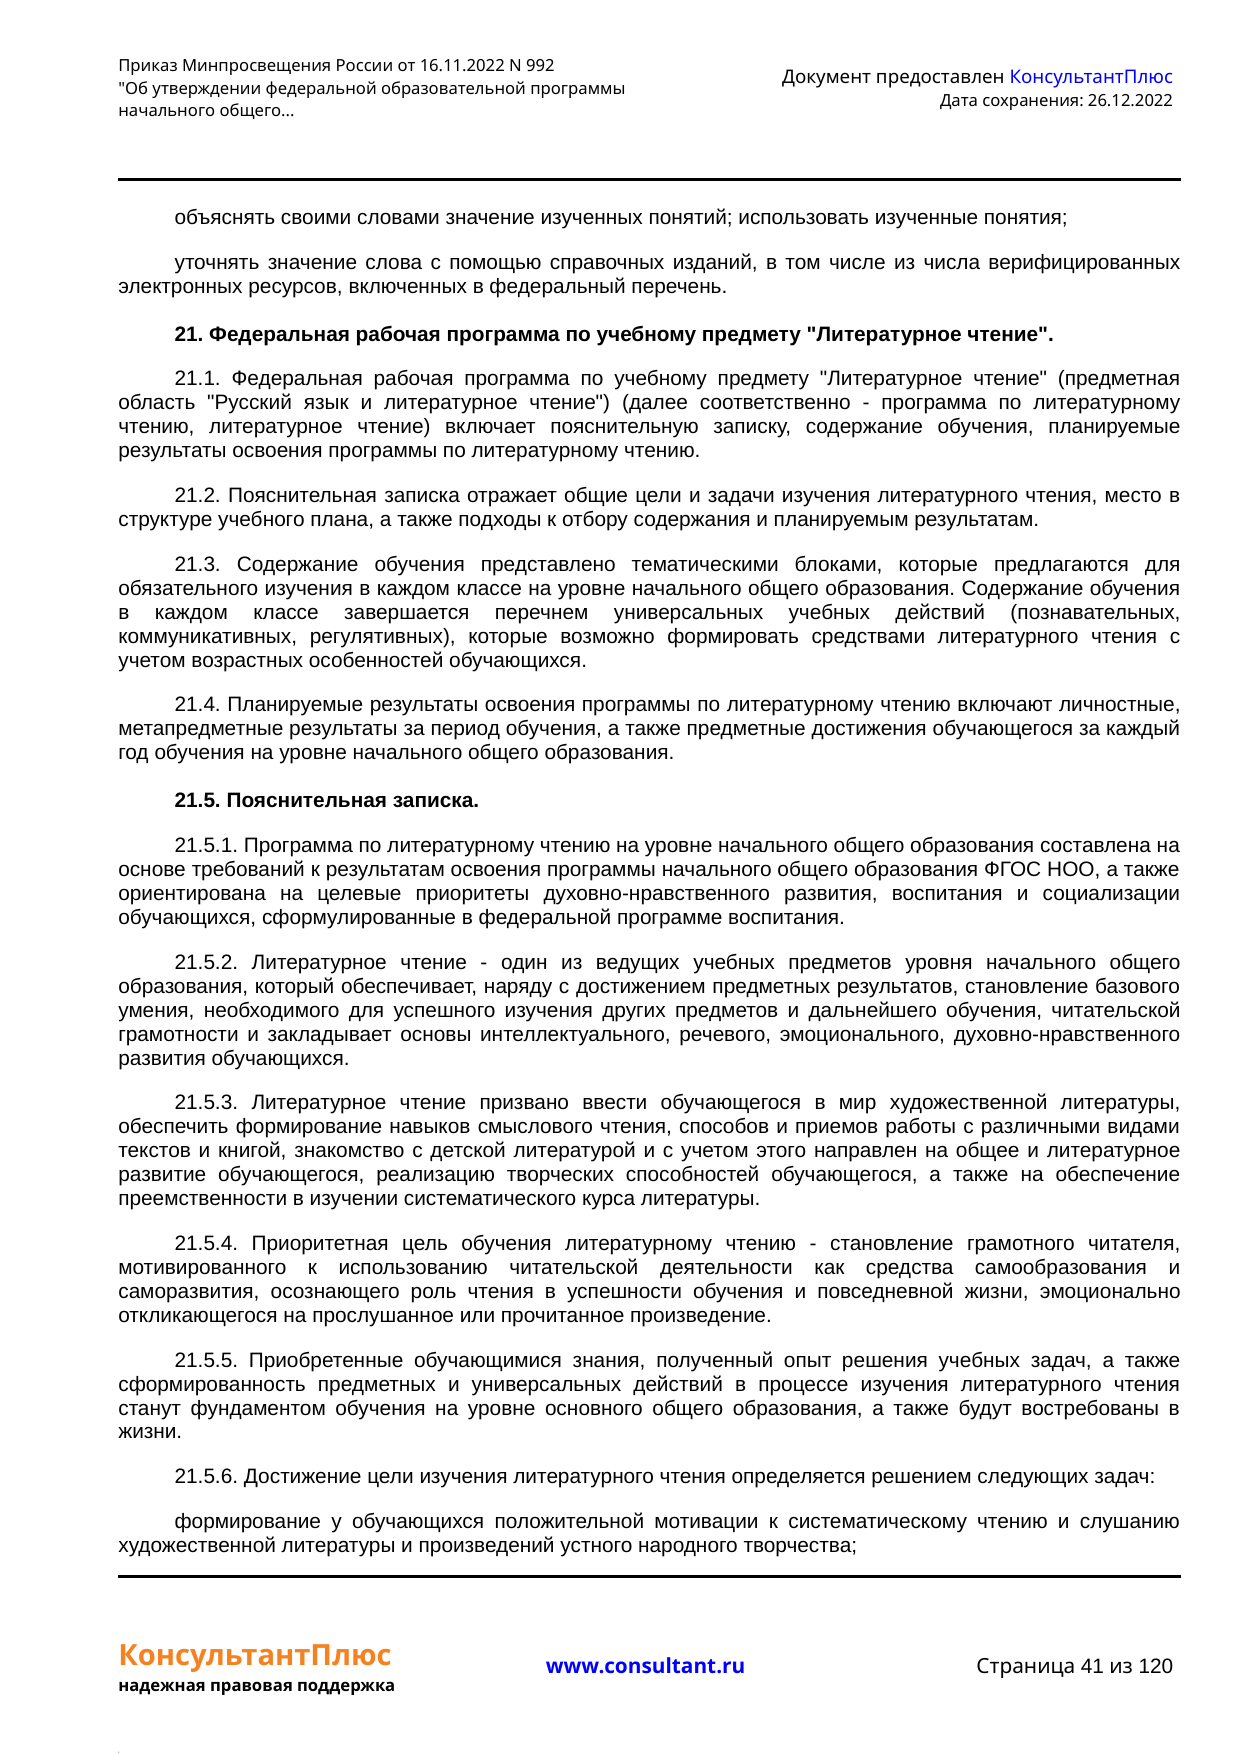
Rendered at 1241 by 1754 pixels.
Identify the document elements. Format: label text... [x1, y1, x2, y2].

text 21.3. Содержание обучения представлено тематическими блоками, которые предлагаются для обязательного изучения в каждом классе на уровне начального общего образования. Содержание обучения в каждом классе завершается перечнем универсальных учебных действий (познавательных, коммуникативных, регулятивных), которые возможно формировать средствами литературного чтения с учетом возрастных особенностей обучающихся. [118, 552, 1181, 671]
text 21.5.1. Программа по литературному чтению на уровне начального общего образования составлена на основе требований к результатам освоения программы начального общего образования ФГОС НОО, а также ориентирована на целевые приоритеты духовно-нравственного развития, воспитания и социализации обучающихся, сформулированные в федеральной программе воспитания. [118, 833, 1181, 929]
title 21. Федеральная рабочая программа по учебному предмету "Литературное чтение". [118, 321, 1181, 345]
text 21.5.6. Достижение цели изучения литературного чтения определяется решением следующих задач: [118, 1464, 1181, 1488]
text объяснять своими словами значение изученных понятий; использовать изученные понятия; [118, 205, 1181, 229]
text формирование у обучающихся положительной мотивации к систематическому чтению и слушанию художественной литературы и произведений устного народного творчества; [118, 1509, 1181, 1557]
text 21.5.4. Приоритетная цель обучения литературному чтению - становление грамотного читателя, мотивированного к использованию читательской деятельности как средства самообразования и саморазвития, осознающего роль чтения в успешности обучения и повседневной жизни, эмоционально откликающегося на прослушанное или прочитанное произведение. [118, 1231, 1181, 1327]
text 21.2. Пояснительная записка отражает общие цели и задачи изучения литературного чтения, место в структуре учебного плана, а также подходы к отбору содержания и планируемым результатам. [118, 483, 1181, 531]
text 21.5.5. Приобретенные обучающимися знания, полученный опыт решения учебных задач, а также сформированность предметных и универсальных действий в процессе изучения литературного чтения станут фундаментом обучения на уровне основного общего образования, а также будут востребованы в жизни. [118, 1347, 1181, 1443]
text 21.5.2. Литературное чтение - один из ведущих учебных предметов уровня начального общего образования, который обеспечивает, наряду с достижением предметных результатов, становление базового умения, необходимого для успешного изучения других предметов и дальнейшего обучения, читательской грамотности и закладывает основы интеллектуального, речевого, эмоционального, духовно-нравственного развития обучающихся. [118, 949, 1181, 1069]
text уточнять значение слова с помощью справочных изданий, в том числе из числа верифицированных электронных ресурсов, включенных в федеральный перечень. [118, 249, 1181, 297]
title 21.5. Пояснительная записка. [118, 788, 1181, 812]
text 21.5.3. Литературное чтение призвано ввести обучающегося в мир художественной литературы, обеспечить формирование навыков смыслового чтения, способов и приемов работы с различными видами текстов и книгой, знакомство с детской литературой и с учетом этого направлен на общее и литературное развитие обучающегося, реализацию творческих способностей обучающегося, а также на обеспечение преемственности в изучении систематического курса литературы. [118, 1090, 1181, 1210]
text 21.1. Федеральная рабочая программа по учебному предмету "Литературное чтение" (предметная область "Русский язык и литературное чтение") (далее соответственно - программа по литературному чтению, литературное чтение) включает пояснительную записку, содержание обучения, планируемые результаты освоения программы по литературному чтению. [118, 366, 1181, 462]
text 21.4. Планируемые результаты освоения программы по литературному чтению включают личностные, метапредметные результаты за период обучения, а также предметные достижения обучающегося за каждый год обучения на уровне начального общего образования. [118, 692, 1181, 764]
